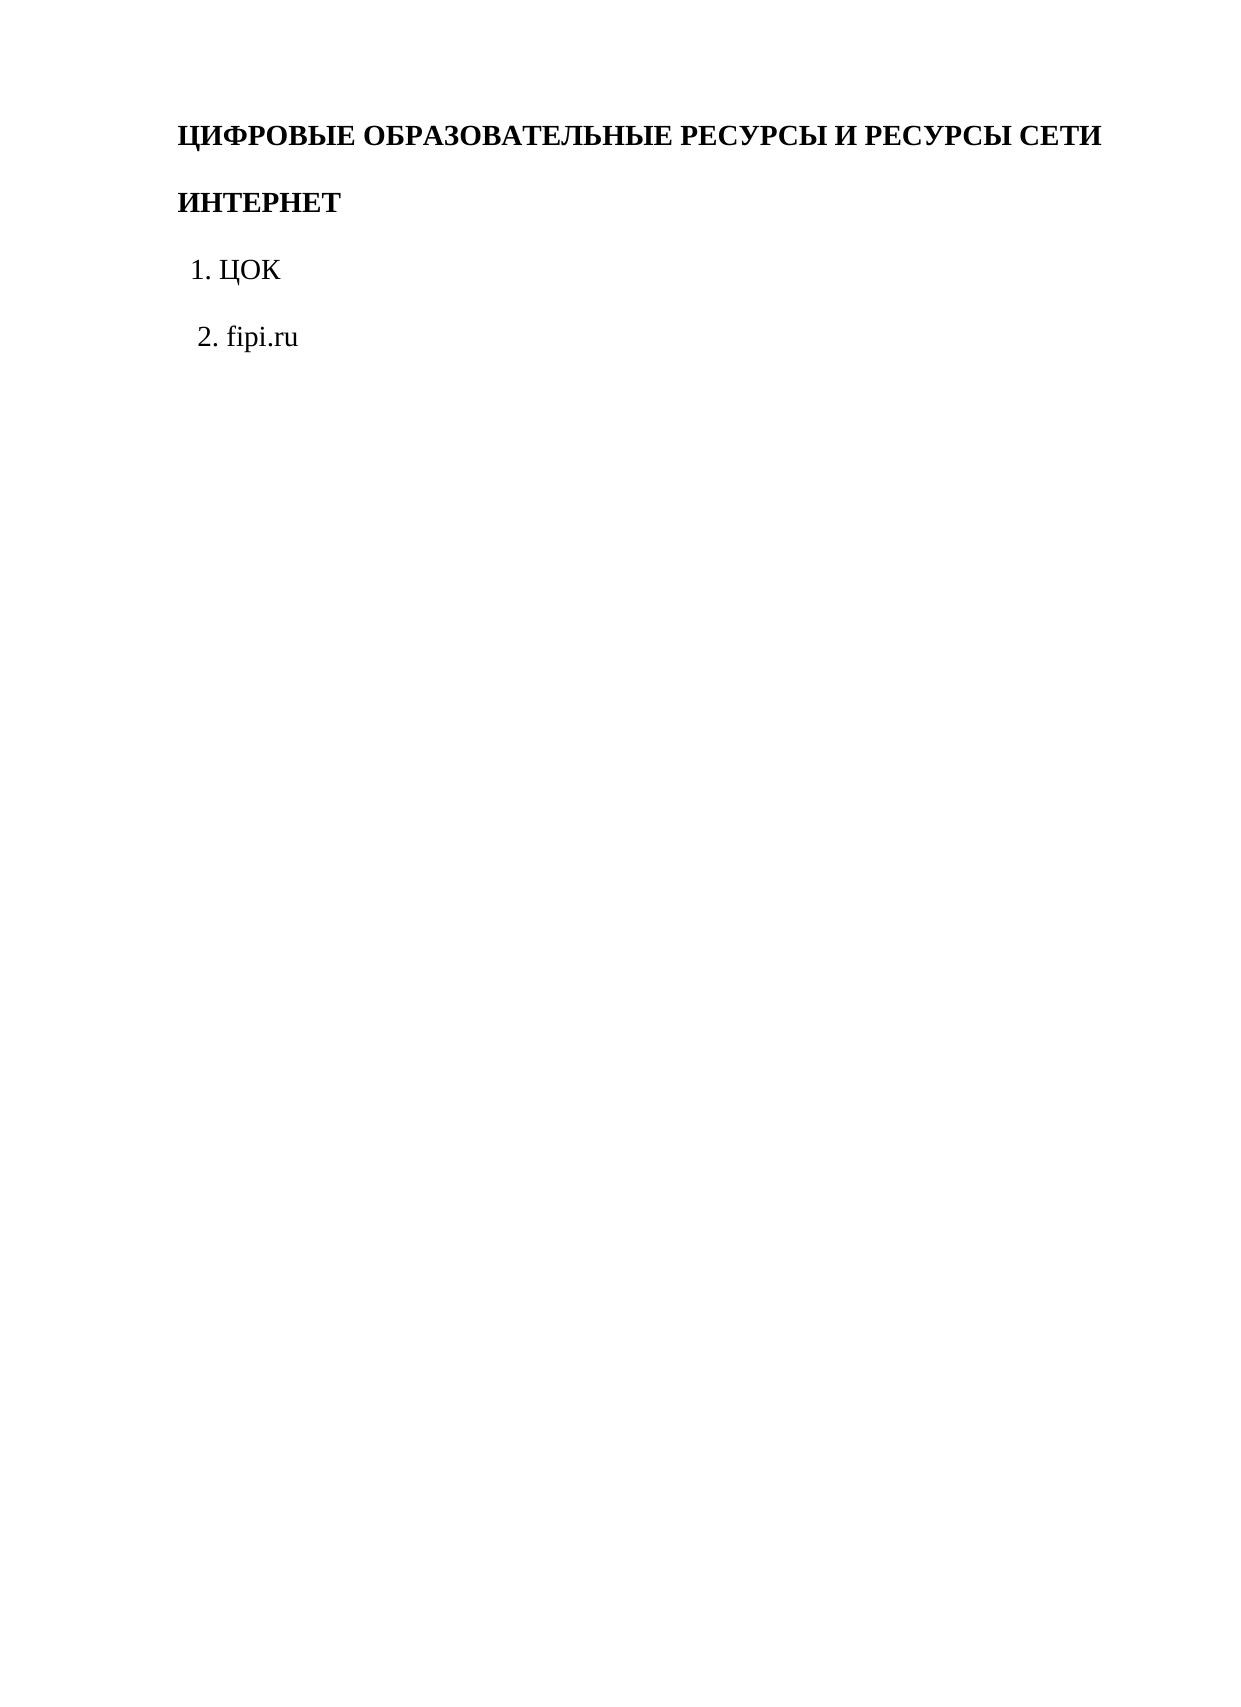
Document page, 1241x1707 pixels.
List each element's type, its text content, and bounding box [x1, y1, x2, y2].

text ​​‌1. ЦОК 2. fipi.ru ‌​ [190, 252, 1152, 420]
text ЦИФРОВЫЕ ОБРАЗОВАТЕЛЬНЫЕ РЕСУРСЫ И РЕСУРСЫ СЕТИ ИНТЕРНЕТ [177, 118, 1152, 219]
